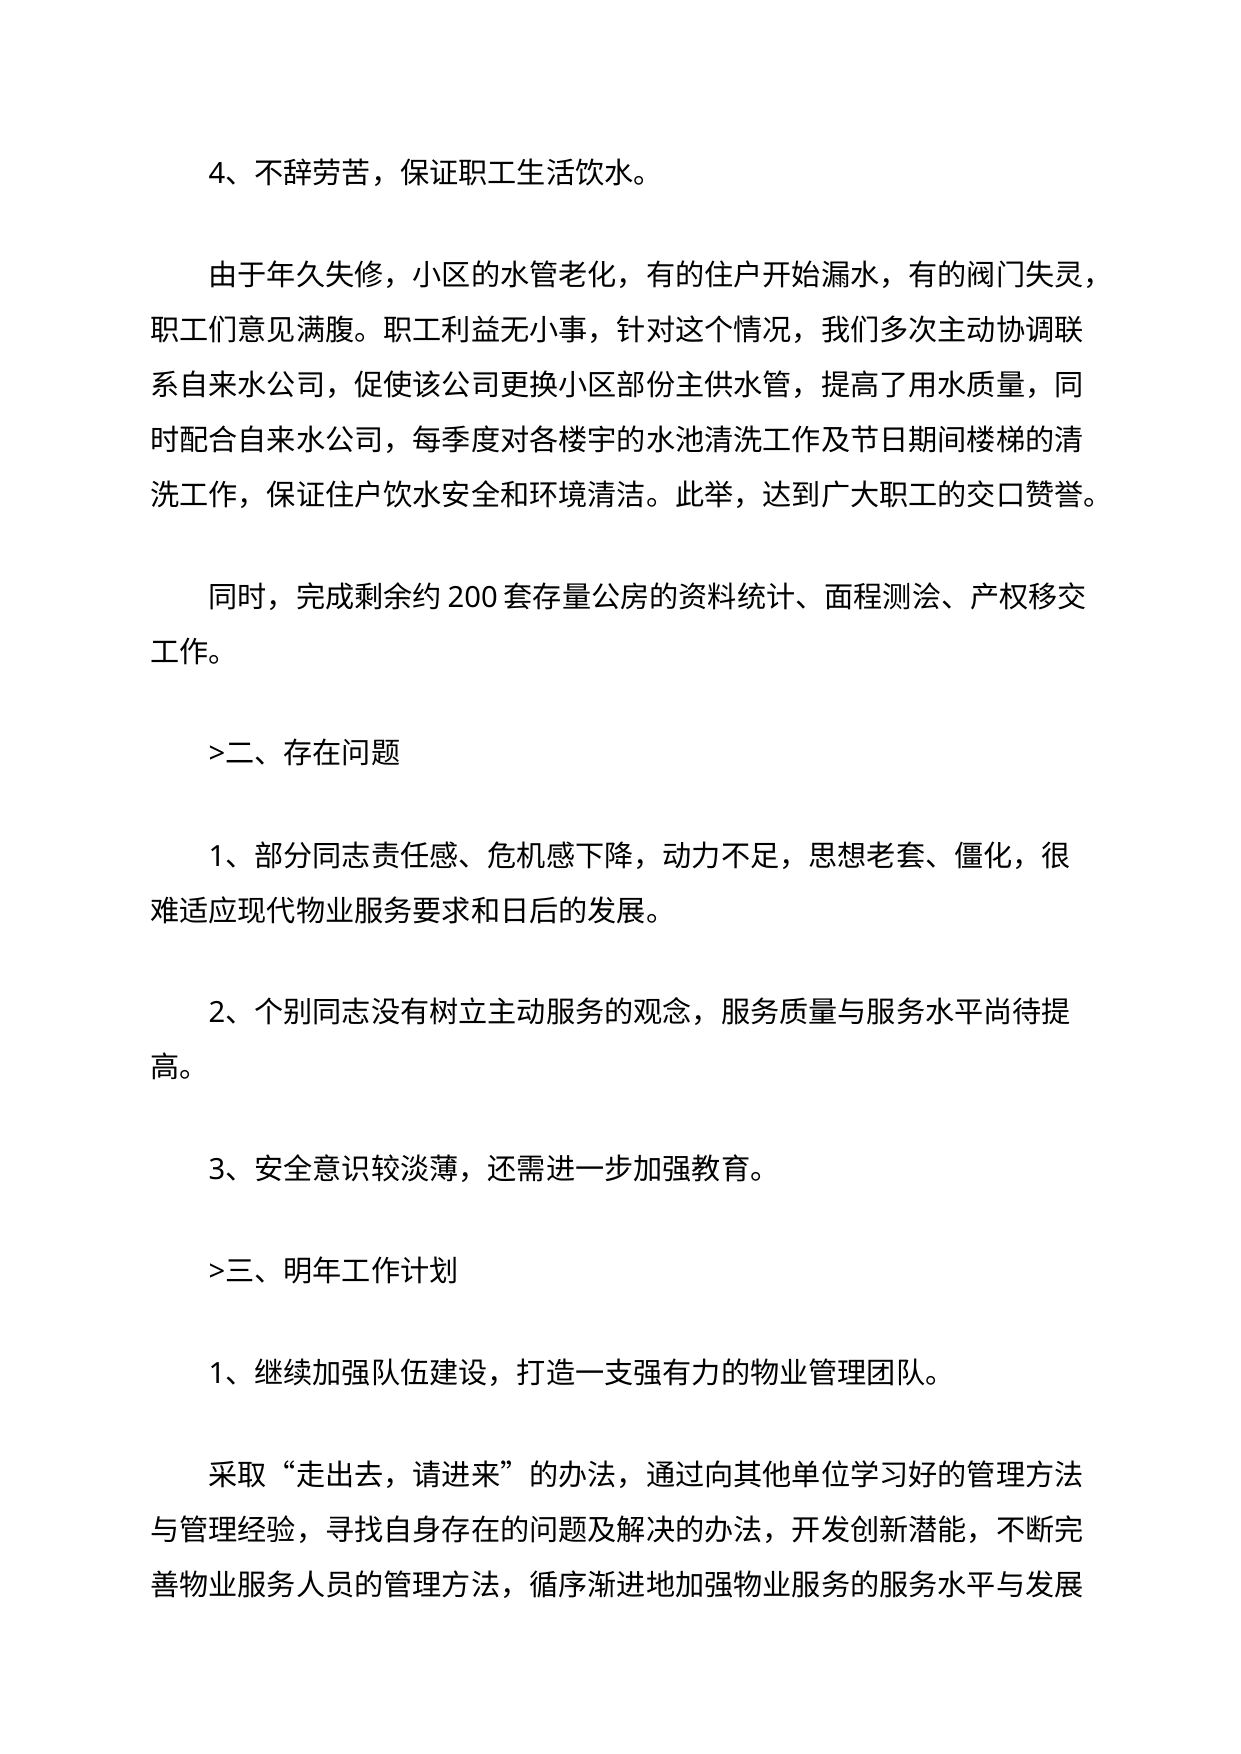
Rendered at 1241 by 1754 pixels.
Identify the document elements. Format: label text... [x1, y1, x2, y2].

text 同时，完成剩余约200套存量公房的资料统计、面程测浍、产权移交工作。 [150, 573, 1090, 671]
text >三、明年工作计划 [150, 1248, 1090, 1290]
text 4、不辞劳苦，保证职工生活饮水。 [150, 150, 1090, 192]
text >二、存在问题 [150, 730, 1090, 772]
text 1、部分同志责任感、危机感下降，动力不足，思想老套、僵化，很难适应现代物业服务要求和日后的发展。 [150, 832, 1090, 929]
text 1、继续加强队伍建设，打造一支强有力的物业管理团队。 [150, 1349, 1090, 1392]
text 2、个别同志没有树立主动服务的观念，服务质量与服务水平尚待提高。 [150, 989, 1090, 1086]
text 由于年久失修，小区的水管老化，有的住户开始漏水，有的阀门失灵，职工们意见满腹。职工利益无小事，针对这个情况，我们多次主动协调联系自来水公司，促使该公司更换小区部份主供水管，提高了用水质量，同时配合自来水公司，每季度对各楼宇的水池清洗工作及节日期间楼梯的清洗工作，保证住户饮水安全和环境清洁。此举，达到广大职工的交口赞誉。 [150, 252, 1090, 514]
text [150, 1452, 1090, 1604]
text 3、安全意识较淡薄，还需进一步加强教育。 [150, 1146, 1090, 1188]
